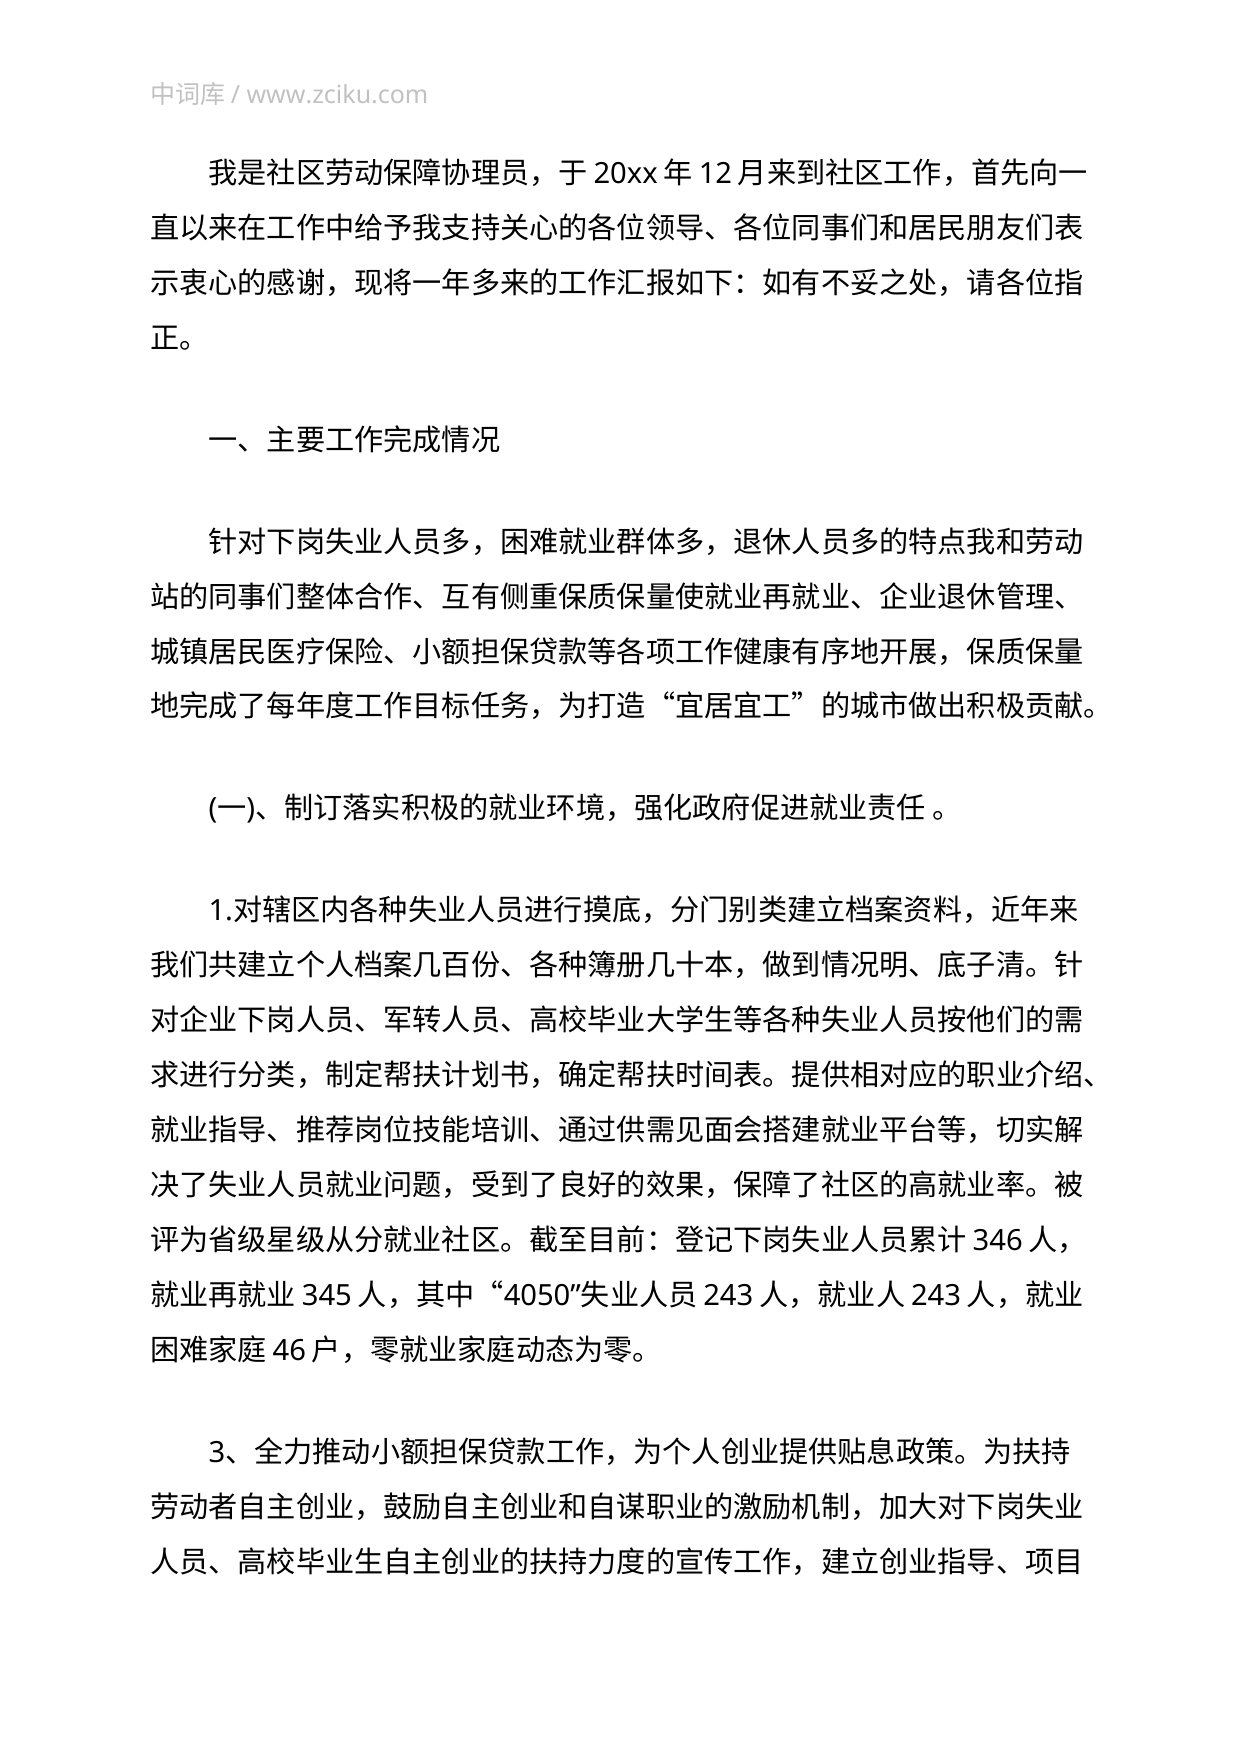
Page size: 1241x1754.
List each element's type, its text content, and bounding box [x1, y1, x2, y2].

text (一)、制订落实积极的就业环境，强化政府促进就业责任 。 [150, 785, 1090, 827]
text 针对下岗失业人员多，困难就业群体多，退休人员多的特点我和劳动站的同事们整体合作、互有侧重保质保量使就业再就业、企业退休管理、城镇居民医疗保险、小额担保贷款等各项工作健康有序地开展，保质保量地完成了每年度工作目标任务，为打造“宜居宜工”的城市做出积极贡献。 [150, 518, 1090, 725]
text 一、主要工作完成情况 [150, 417, 1090, 459]
text 我是社区劳动保障协理员，于20xx年12月来到社区工作，首先向一直以来在工作中给予我支持关心的各位领导、各位同事们和居民朋友们表示衷心的感谢，现将一年多来的工作汇报如下：如有不妥之处，请各位指正。 [150, 150, 1090, 357]
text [150, 1428, 1090, 1580]
text 1.对辖区内各种失业人员进行摸底，分门别类建立档案资料，近年来我们共建立个人档案几百份、各种簿册几十本，做到情况明、底子清。针对企业下岗人员、军转人员、高校毕业大学生等各种失业人员按他们的需求进行分类，制定帮扶计划书，确定帮扶时间表。提供相对应的职业介绍、就业指导、推荐岗位技能培训、通过供需见面会搭建就业平台等，切实解决了失业人员就业问题，受到了良好的效果，保障了社区的高就业率。被评为省级星级从分就业社区。截至目前：登记下岗失业人员累计346人，就业再就业345人，其中“4050”失业人员243人，就业人243人，就业困难家庭46户，零就业家庭动态为零。 [150, 887, 1090, 1369]
